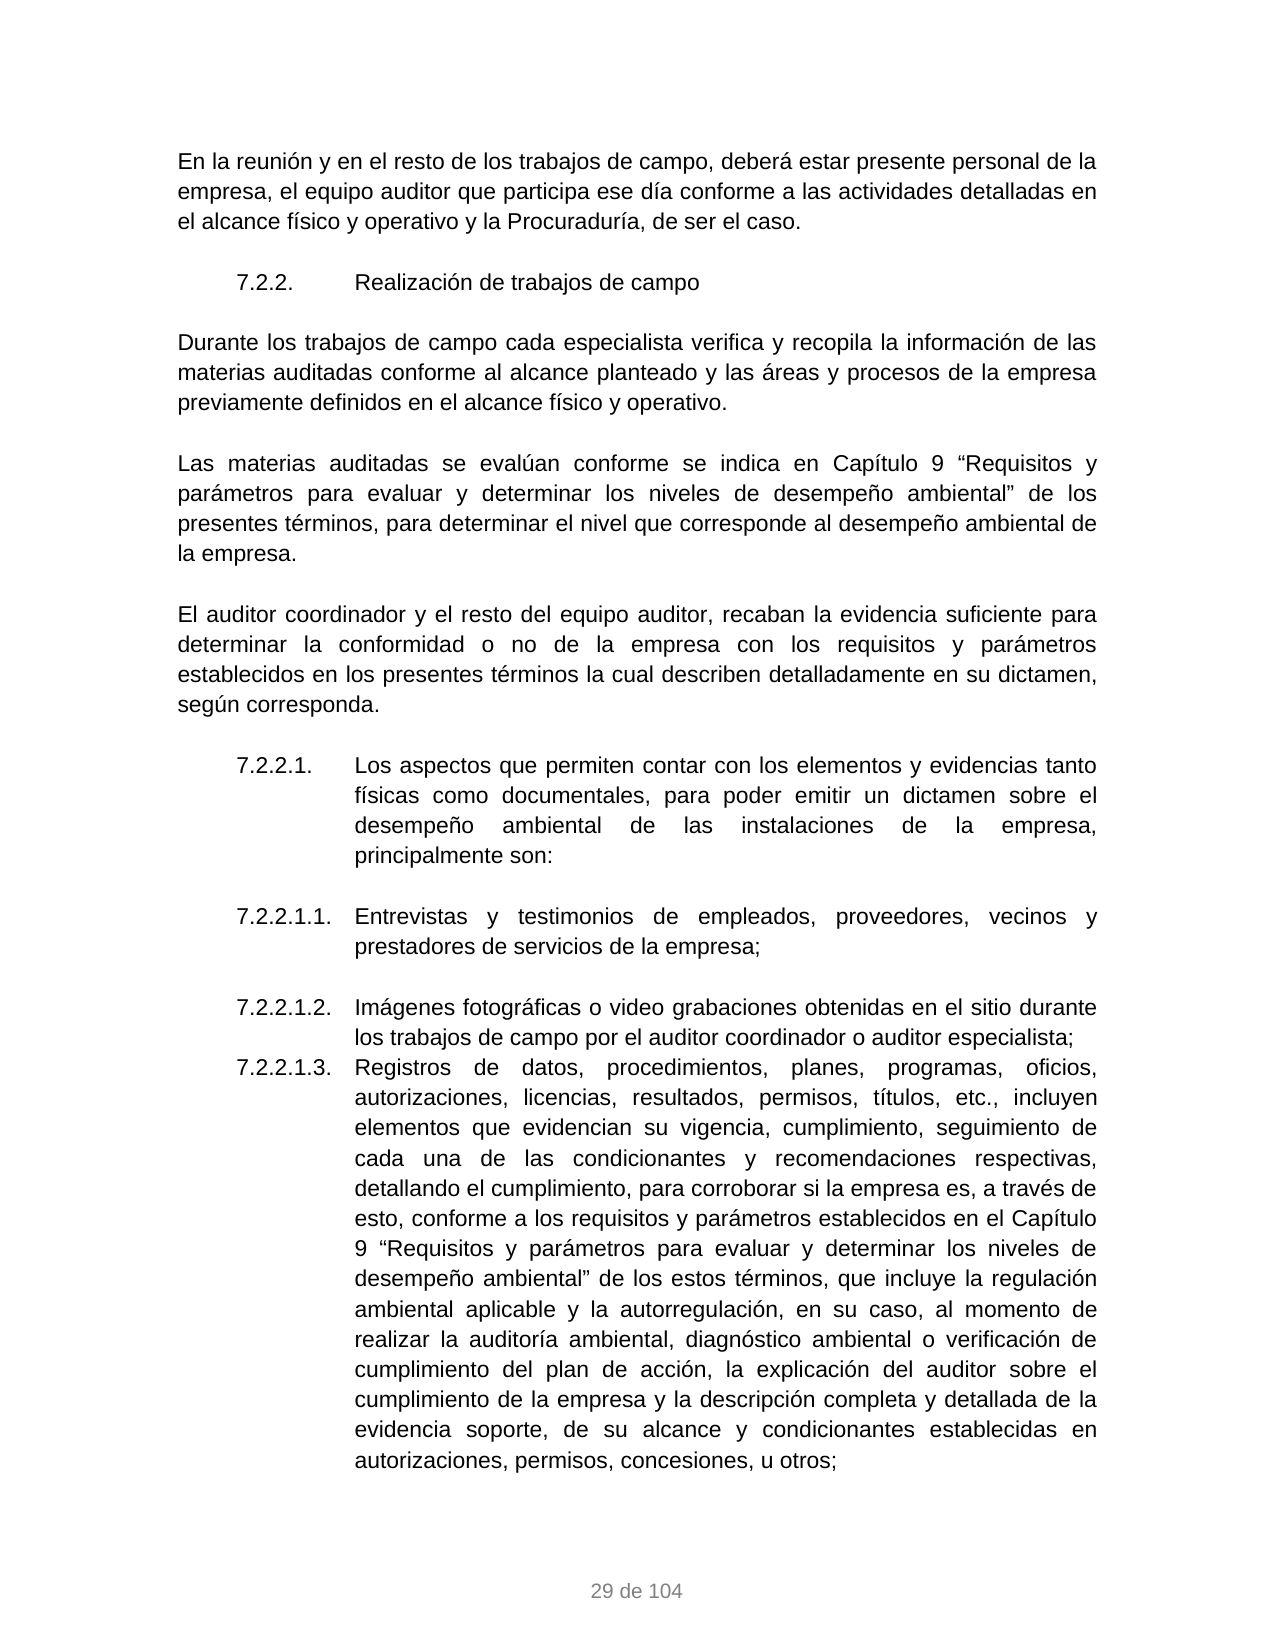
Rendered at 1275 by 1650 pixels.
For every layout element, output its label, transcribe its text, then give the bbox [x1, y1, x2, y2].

text Las materias auditadas se evalúan conforme se indica en Capítulo 9 “Requisitos y parámetros para evaluar y determinar los niveles de desempeño ambiental” de los presentes términos, para determinar el nivel que corresponde al desempeño ambiental de la empresa. [177, 450, 1098, 567]
list Entrevistas y testimonios de empleados, proveedores, vecinos y prestadores de servicios de la empresa; [236, 903, 1098, 959]
text El auditor coordinador y el resto del equipo auditor, recaban la evidencia suficiente para determinar la conformidad o no de la empresa con los requisitos y parámetros establecidos en los presentes términos la cual describen detalladamente en su dictamen, según corresponda. [177, 601, 1098, 718]
text Durante los trabajos de campo cada especialista verifica y recopila la información de las materias auditadas conforme al alcance planteado y las áreas y procesos de la empresa previamente definidos en el alcance físico y operativo. [177, 329, 1098, 416]
list Realización de trabajos de campo [236, 268, 1098, 295]
list Imágenes fotográficas o video grabaciones obtenidas en el sitio durante los trabajos de campo por el auditor coordinador o auditor especialista; [236, 993, 1098, 1050]
text En la reunión y en el resto de los trabajos de campo, deberá estar presente personal de la empresa, el equipo auditor que participa ese día conforme a las actividades detalladas en el alcance físico y operativo y la Procuraduría, de ser el caso. [177, 148, 1098, 234]
list Registros de datos, procedimientos, planes, programas, oficios, autorizaciones, licencias, resultados, permisos, títulos, etc., incluyen elementos que evidencian su vigencia, cumplimiento, seguimiento de cada una de las condicionantes y recomendaciones respectivas, detallando el cumplimiento, para corroborar si la empresa es, a través de esto, conforme a los requisitos y parámetros establecidos en el Capítulo 9 “Requisitos y parámetros para evaluar y determinar los niveles de desempeño ambiental” de los estos términos, que incluye la regulación ambiental aplicable y la autorregulación, en su caso, al momento de realizar la auditoría ambiental, diagnóstico ambiental o verificación de cumplimiento del plan de acción, la explicación del auditor sobre el cumplimiento de la empresa y la descripción completa y detallada de la evidencia soporte, de su alcance y condicionantes establecidas en autorizaciones, permisos, concesiones, u otros; [236, 1054, 1098, 1473]
list Los aspectos que permiten contar con los elementos y evidencias tanto físicas como documentales, para poder emitir un dictamen sobre el desempeño ambiental de las instalaciones de la empresa, principalmente son: [236, 752, 1098, 869]
